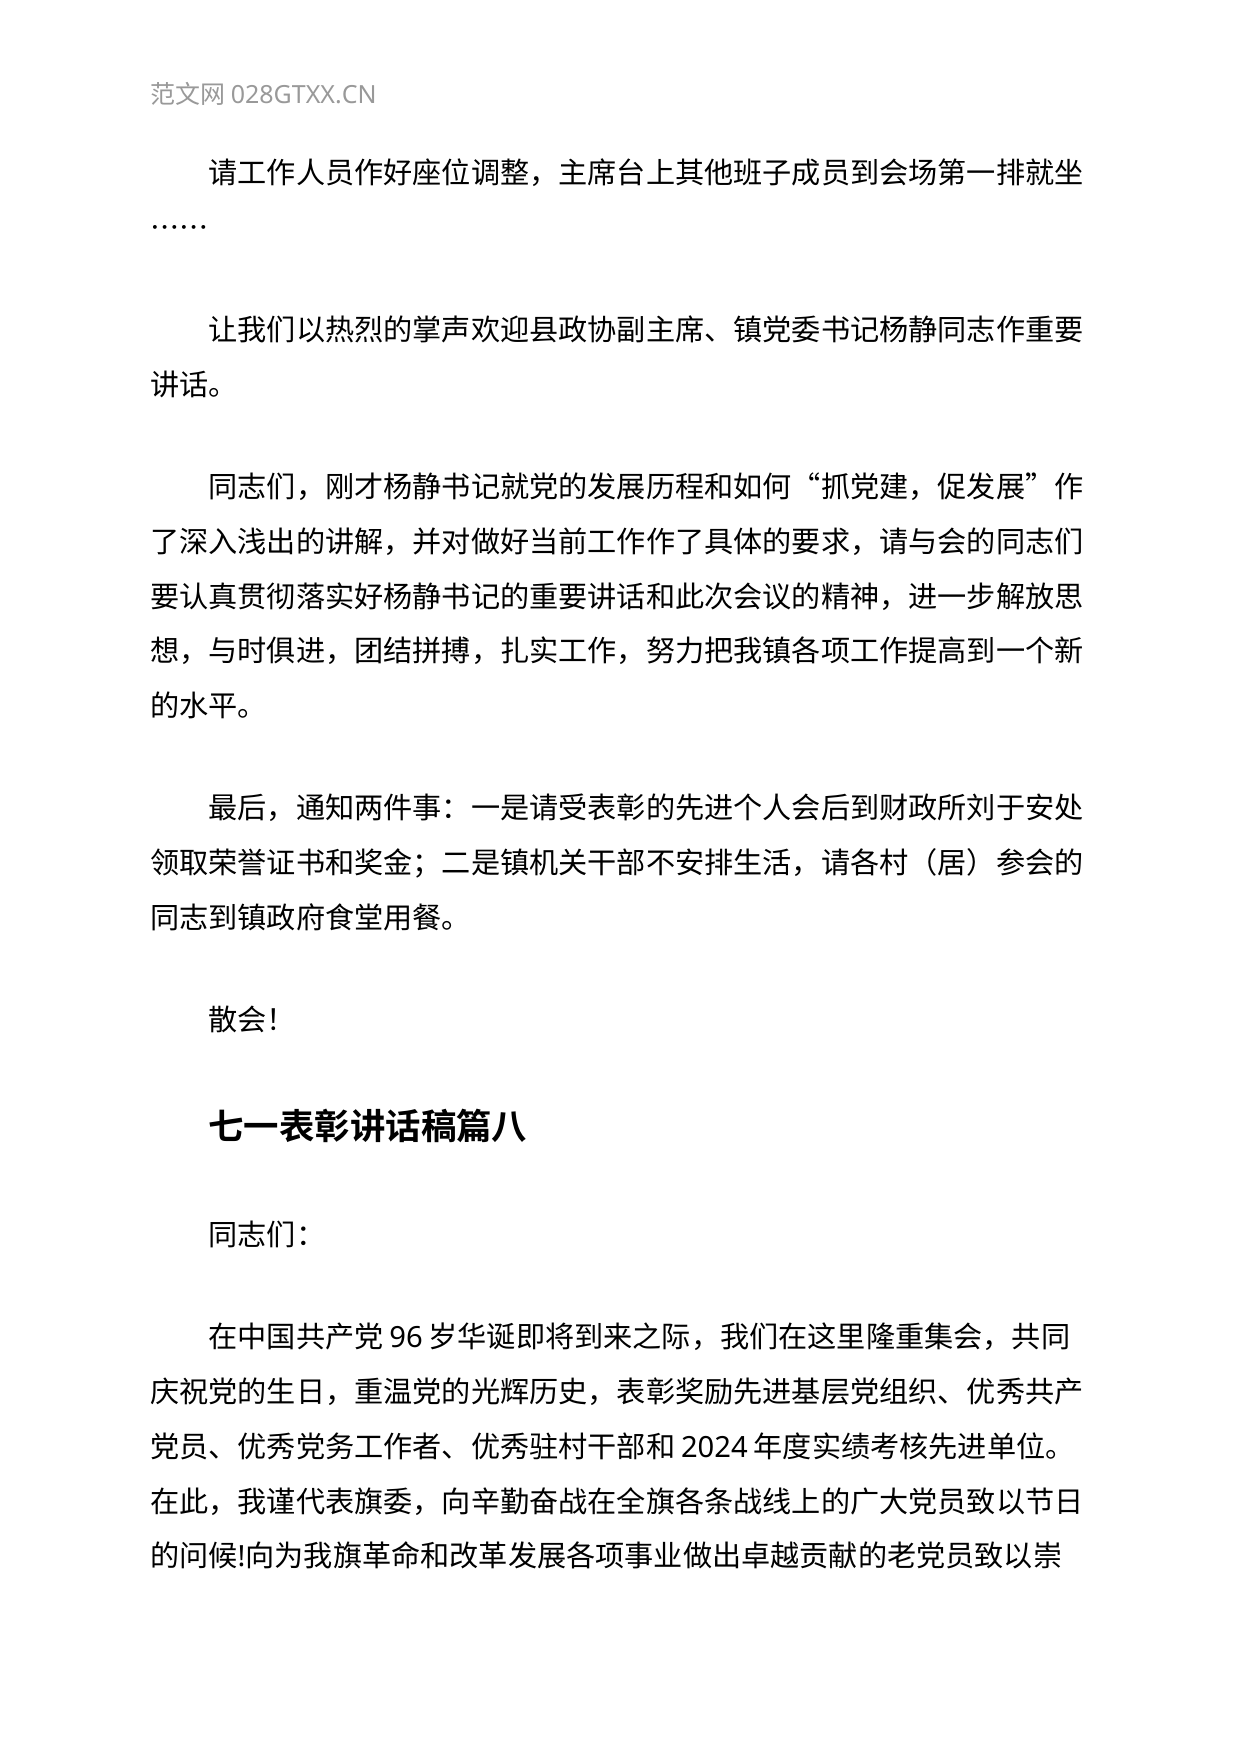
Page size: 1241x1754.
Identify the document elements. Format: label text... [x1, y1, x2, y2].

text 请工作人员作好座位调整，主席台上其他班子成员到会场第一排就坐…… [150, 150, 1090, 247]
text 散会！ [150, 996, 1090, 1038]
text 同志们，刚才杨静书记就党的发展历程和如何“抓党建，促发展”作了深入浅出的讲解，并对做好当前工作作了具体的要求，请与会的同志们要认真贯彻落实好杨静书记的重要讲话和此次会议的精神，进一步解放思想，与时俱进，团结拼搏，扎实工作，努力把我镇各项工作提高到一个新的水平。 [150, 463, 1090, 725]
text 让我们以热烈的掌声欢迎县政协副主席、镇党委书记杨静同志作重要讲话。 [150, 307, 1090, 404]
text 最后，通知两件事：一是请受表彰的先进个人会后到财政所刘于安处领取荣誉证书和奖金；二是镇机关干部不安排生活，请各村（居）参会的同志到镇政府食堂用餐。 [150, 785, 1090, 937]
text 同志们： [150, 1211, 1090, 1254]
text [150, 1313, 1090, 1575]
text 七一表彰讲话稿篇八 [150, 1098, 1090, 1149]
